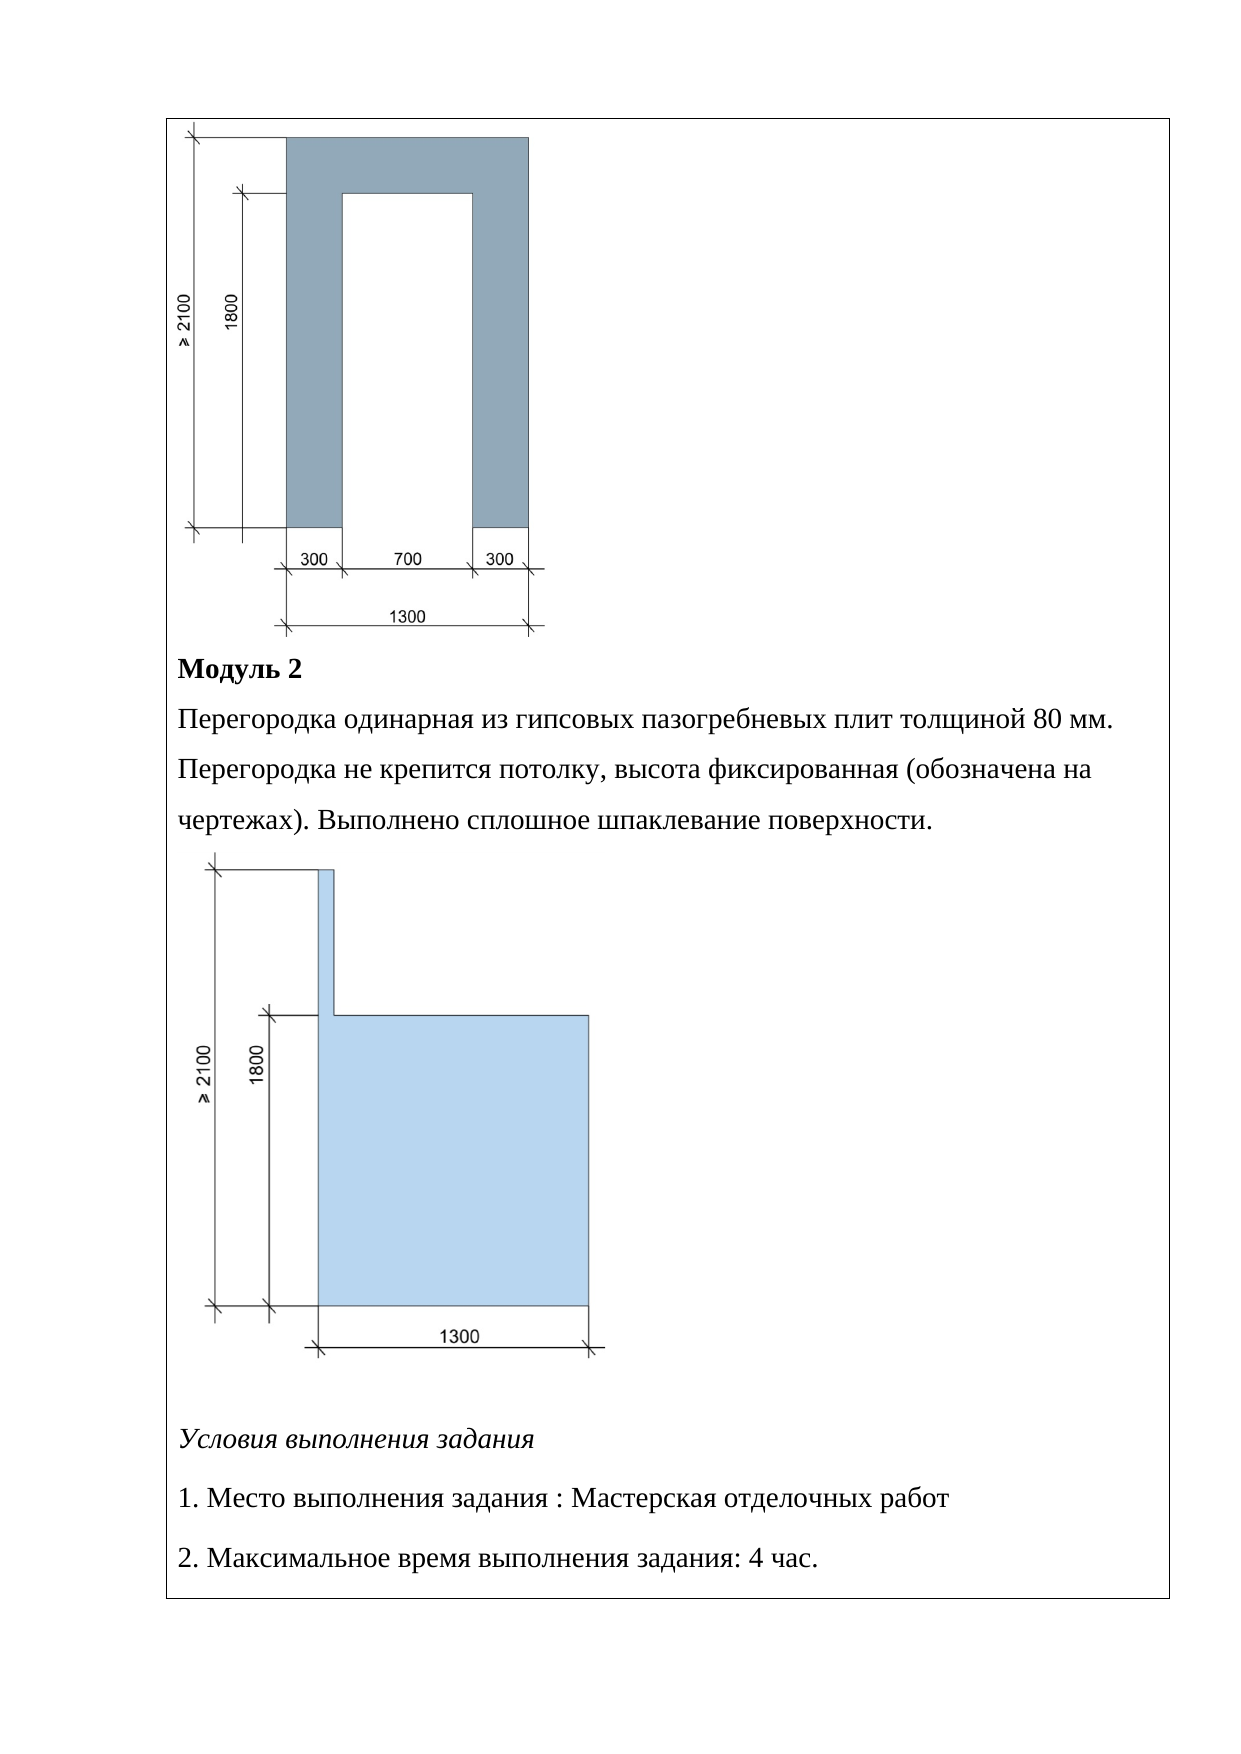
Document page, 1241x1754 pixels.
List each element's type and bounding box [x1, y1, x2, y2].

picture [177, 119, 567, 637]
picture [177, 852, 606, 1369]
table_header [167, 119, 1169, 1598]
